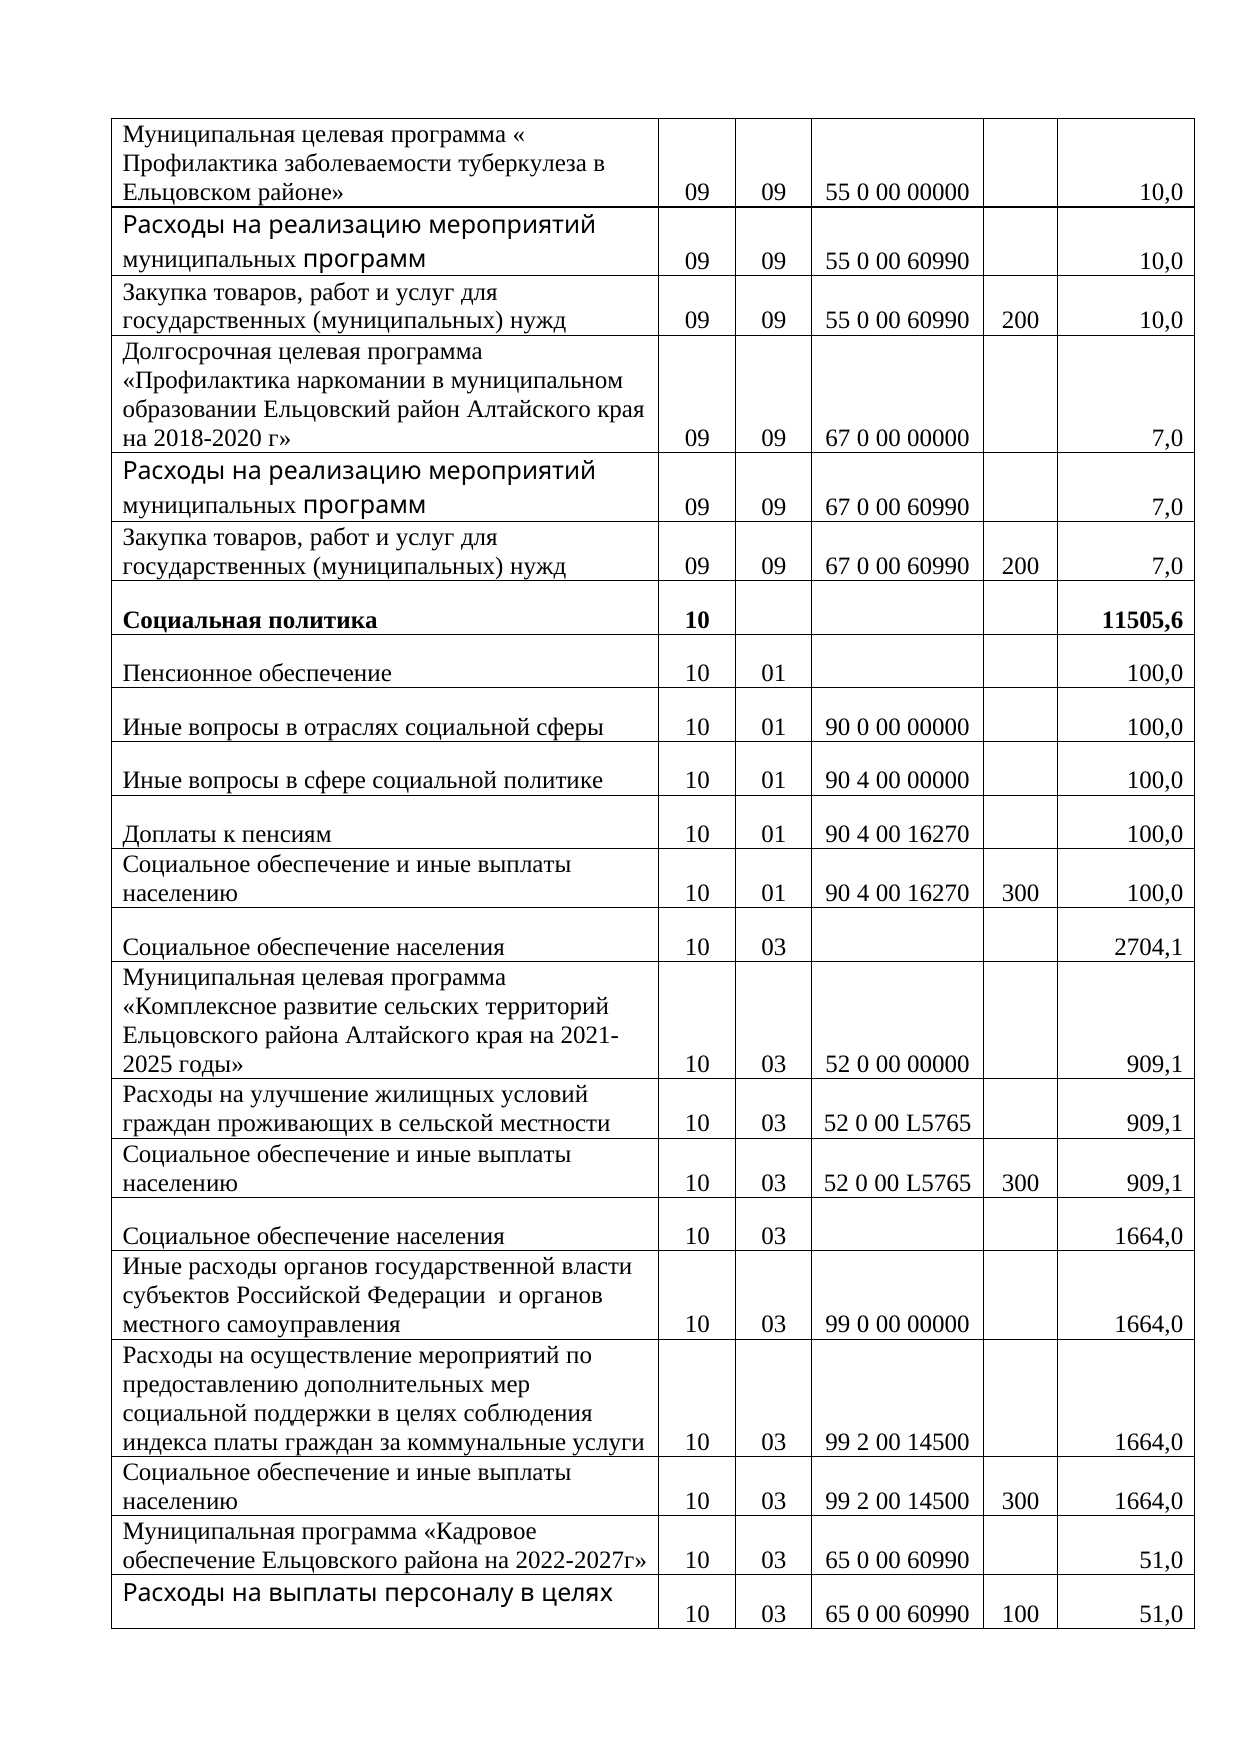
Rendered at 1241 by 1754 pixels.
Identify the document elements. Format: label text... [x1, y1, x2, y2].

table_cell Расходы на реализацию мероприятий муниципальных программ [112, 453, 658, 521]
table_cell [984, 962, 1057, 1078]
table_cell 03 [736, 962, 811, 1078]
table_cell 09 [659, 336, 735, 452]
table_cell 1664,0 [1058, 1340, 1194, 1456]
table_cell 90 4 00 00000 [812, 742, 983, 794]
table_cell 909,1 [1058, 1079, 1194, 1137]
table_cell 100,0 [1058, 688, 1194, 741]
table_cell 01 [736, 635, 811, 687]
table_cell 10 [659, 908, 735, 961]
table_cell 09 [736, 276, 811, 334]
table_cell 67 0 00 60990 [812, 522, 983, 580]
table_cell 10 [659, 796, 735, 848]
table_cell [984, 336, 1057, 452]
table_cell 7,0 [1058, 453, 1194, 521]
table_cell [812, 1198, 983, 1250]
table_cell 909,1 [1058, 1139, 1194, 1197]
table_cell 52 0 00 00000 [812, 962, 983, 1078]
table_cell 10 [659, 1139, 735, 1197]
table_cell Расходы на реализацию мероприятий муниципальных программ [112, 208, 658, 275]
table_cell 09 [736, 522, 811, 580]
table_cell 65 0 00 60990 [812, 1516, 983, 1574]
table_cell 01 [736, 688, 811, 741]
table_cell 90 0 00 00000 [812, 688, 983, 741]
table_cell 10 [659, 1575, 735, 1628]
table_cell 52 0 00 L5765 [812, 1079, 983, 1137]
table_cell 99 2 00 14500 [812, 1457, 983, 1515]
table_cell 100 [984, 1575, 1057, 1628]
table_cell [984, 688, 1057, 741]
table_cell 100,0 [1058, 796, 1194, 848]
table_cell 2704,1 [1058, 908, 1194, 961]
table_cell 55 0 00 60990 [812, 276, 983, 334]
table_cell [812, 581, 983, 633]
table_cell 100,0 [1058, 635, 1194, 687]
table_cell 67 0 00 60990 [812, 453, 983, 521]
table_cell Закупка товаров, работ и услуг для государственных (муниципальных) нужд [112, 276, 658, 334]
table_cell 03 [736, 1457, 811, 1515]
table_cell 300 [984, 849, 1057, 907]
table_cell 65 0 00 60990 [812, 1575, 983, 1628]
table_cell 90 4 00 16270 [812, 849, 983, 907]
table_cell 10 [659, 1340, 735, 1456]
table_cell 1664,0 [1058, 1457, 1194, 1515]
table_cell 10 [659, 1251, 735, 1338]
table_cell Социальное обеспечение и иные выплаты населению [112, 1457, 658, 1515]
table_cell [984, 796, 1057, 848]
table_cell 03 [736, 1079, 811, 1137]
table_cell 11505,6 [1058, 581, 1194, 633]
table_cell Муниципальная целевая программа «Комплексное развитие сельских территорий Ельцовского района Алтайского края на 2021-2025 годы» [112, 962, 658, 1078]
table_cell 10,0 [1058, 276, 1194, 334]
table_cell Долгосрочная целевая программа «Профилактика наркомании в муниципальном образовании Ельцовский район Алтайского края на 2018-2020 г» [112, 336, 658, 452]
table_cell 200 [984, 276, 1057, 334]
table_cell 09 [659, 208, 735, 275]
table_cell Социальное обеспечение и иные выплаты населению [112, 1139, 658, 1197]
table_cell 09 [659, 119, 735, 206]
table_cell 10 [659, 1079, 735, 1137]
table_cell 51,0 [1058, 1575, 1194, 1628]
table_cell 01 [736, 742, 811, 794]
table_cell 10 [659, 688, 735, 741]
table_cell [812, 908, 983, 961]
table_cell Муниципальная целевая программа « Профилактика заболеваемости туберкулеза в Ельцовском районе» [112, 119, 658, 206]
table_cell 09 [659, 453, 735, 521]
table_cell 52 0 00 L5765 [812, 1139, 983, 1197]
table_cell 03 [736, 1575, 811, 1628]
table_cell 300 [984, 1457, 1057, 1515]
table_cell [984, 581, 1057, 633]
table_cell 10 [659, 635, 735, 687]
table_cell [112, 1575, 658, 1628]
table_cell 100,0 [1058, 742, 1194, 794]
table_cell Иные вопросы в сфере социальной политике [112, 742, 658, 794]
table_cell 1664,0 [1058, 1251, 1194, 1338]
table_cell 1664,0 [1058, 1198, 1194, 1250]
table_cell [984, 208, 1057, 275]
table_cell 03 [736, 908, 811, 961]
table_cell 7,0 [1058, 336, 1194, 452]
table_cell Муниципальная программа «Кадровое обеспечение Ельцовского района на 2022-2027г» [112, 1516, 658, 1574]
table_cell [984, 1198, 1057, 1250]
table_cell 909,1 [1058, 962, 1194, 1078]
table_cell [984, 1251, 1057, 1338]
table_cell Расходы на осуществление мероприятий по предоставлению дополнительных мер социальной поддержки в целях соблюдения индекса платы граждан за коммунальные услуги [112, 1340, 658, 1456]
table_cell 01 [736, 849, 811, 907]
table_cell [984, 908, 1057, 961]
table_cell Иные расходы органов государственной власти субъектов Российской Федерации и органов местного самоуправления [112, 1251, 658, 1338]
table_cell 03 [736, 1198, 811, 1250]
table_cell [984, 1516, 1057, 1574]
table_cell 99 2 00 14500 [812, 1340, 983, 1456]
table_cell 09 [736, 336, 811, 452]
table_cell 03 [736, 1139, 811, 1197]
table_cell [812, 635, 983, 687]
table_cell 01 [736, 796, 811, 848]
table_cell Социальное обеспечение населения [112, 1198, 658, 1250]
table_cell 09 [736, 208, 811, 275]
table_cell [984, 635, 1057, 687]
table_cell 09 [736, 119, 811, 206]
table_cell 03 [736, 1340, 811, 1456]
table_cell 7,0 [1058, 522, 1194, 580]
table_cell [984, 453, 1057, 521]
table_cell Доплаты к пенсиям [112, 796, 658, 848]
table_cell Пенсионное обеспечение [112, 635, 658, 687]
table_cell 03 [736, 1516, 811, 1574]
table_cell 10 [659, 1457, 735, 1515]
table_cell 09 [659, 276, 735, 334]
table_cell [984, 1079, 1057, 1137]
table_cell Социальное обеспечение и иные выплаты населению [112, 849, 658, 907]
table_cell 10 [659, 742, 735, 794]
table_cell Иные вопросы в отраслях социальной сферы [112, 688, 658, 741]
table_cell 10 [659, 1198, 735, 1250]
table_cell Социальное обеспечение населения [112, 908, 658, 961]
table_cell 67 0 00 00000 [812, 336, 983, 452]
table_cell 03 [736, 1251, 811, 1338]
table_cell Расходы на улучшение жилищных условий граждан проживающих в сельской местности [112, 1079, 658, 1137]
table_cell 10,0 [1058, 208, 1194, 275]
table_cell 10 [659, 849, 735, 907]
table_cell [984, 742, 1057, 794]
table_cell [984, 1340, 1057, 1456]
table_cell 300 [984, 1139, 1057, 1197]
table_cell 200 [984, 522, 1057, 580]
table_cell 100,0 [1058, 849, 1194, 907]
table_cell 90 4 00 16270 [812, 796, 983, 848]
table_cell Социальная политика [112, 581, 658, 633]
table_cell [736, 581, 811, 633]
table_cell 99 0 00 00000 [812, 1251, 983, 1338]
table_cell 10 [659, 581, 735, 633]
table_cell 51,0 [1058, 1516, 1194, 1574]
table_cell 09 [736, 453, 811, 521]
table_cell 10,0 [1058, 119, 1194, 206]
table_cell Закупка товаров, работ и услуг для государственных (муниципальных) нужд [112, 522, 658, 580]
table_cell 55 0 00 00000 [812, 119, 983, 206]
table_cell 55 0 00 60990 [812, 208, 983, 275]
table_cell 10 [659, 962, 735, 1078]
table_cell [984, 119, 1057, 206]
table_cell 10 [659, 1516, 735, 1574]
table_cell 09 [659, 522, 735, 580]
